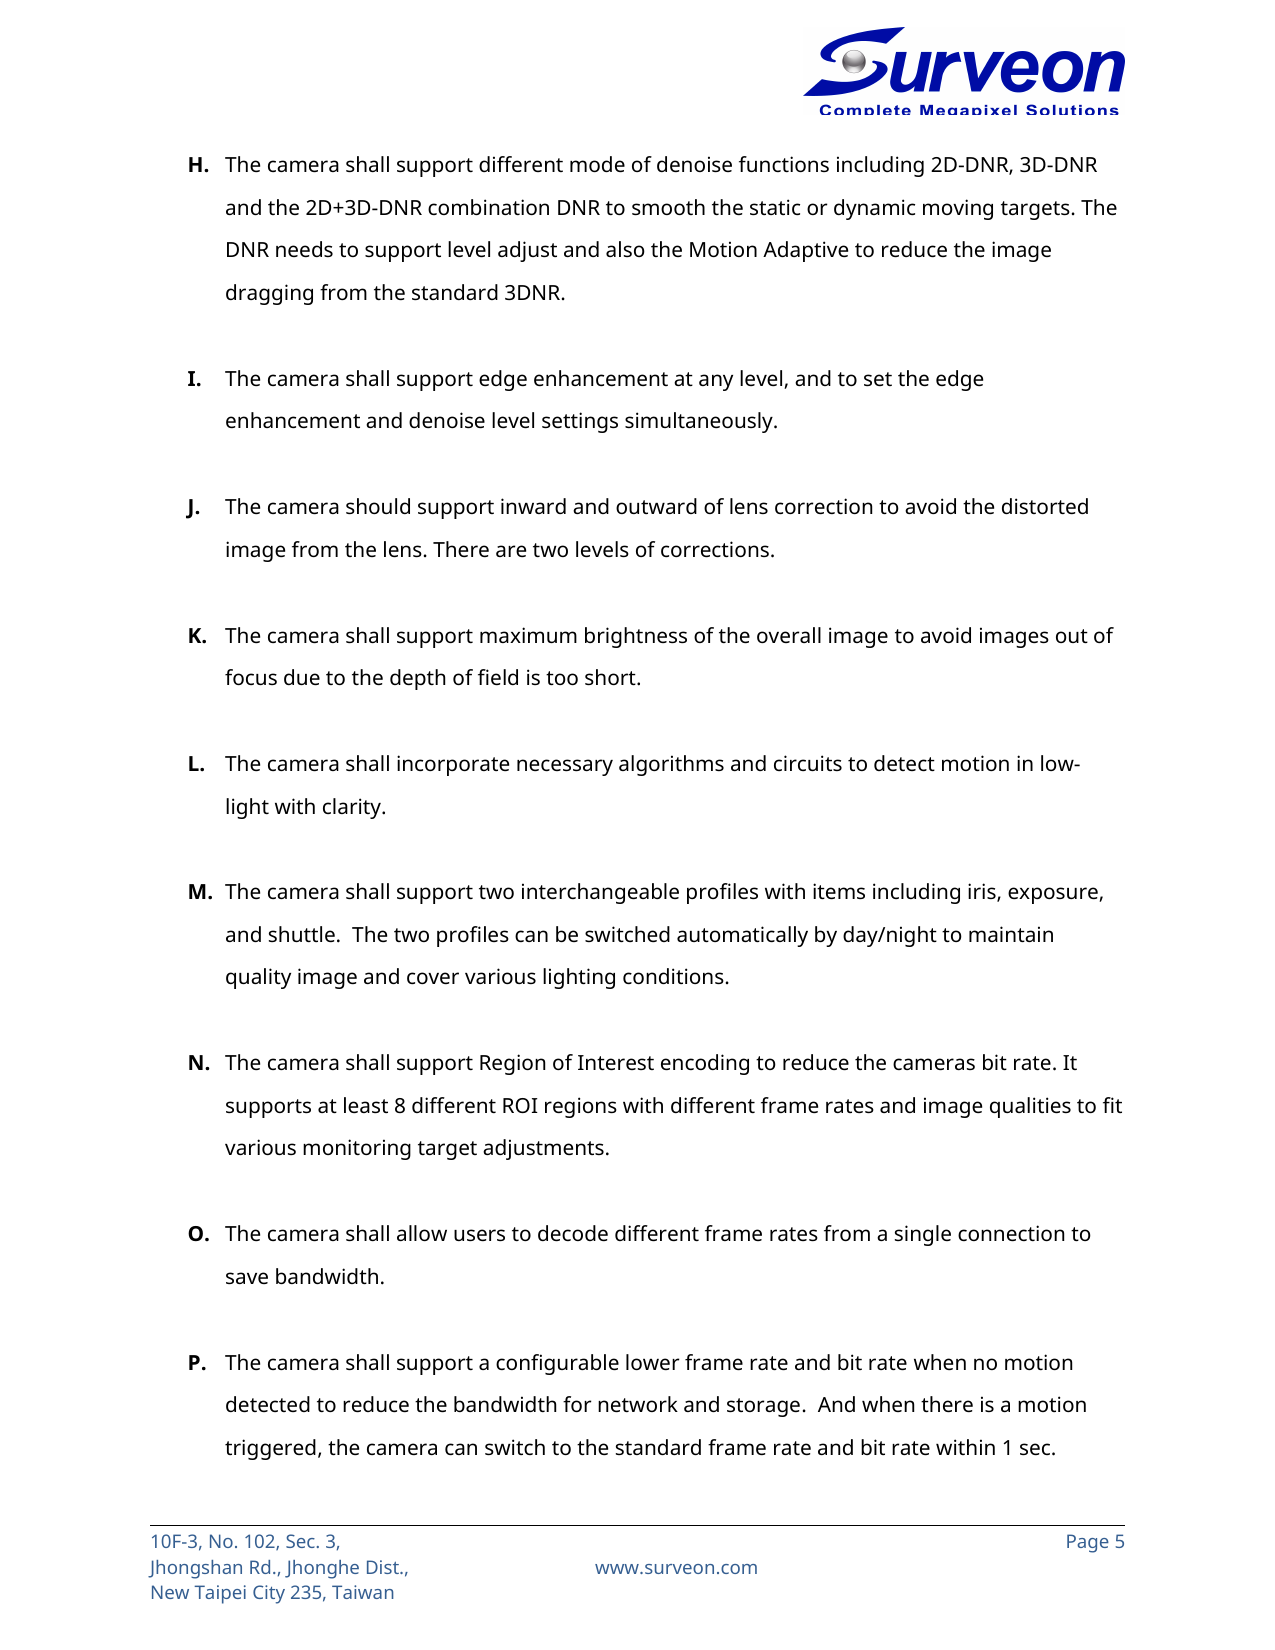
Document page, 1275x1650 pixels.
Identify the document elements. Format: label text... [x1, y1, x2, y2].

list The camera shall support Region of Interest encoding to reduce the cameras bit rate. It supports at least 8 different ROI regions with different frame rates and image qualities to fit various monitoring target adjustments. [187, 1048, 1125, 1205]
list The camera shall support edge enhancement at any level, and to set the edge enhancement and denoise level settings simultaneously. [187, 364, 1125, 478]
picture [803, 27, 1125, 115]
list The camera shall support a configurable lower frame rate and bit rate when no motion detected to reduce the bandwidth for network and storage. And when there is a motion triggered, the camera can switch to the standard frame rate and bit rate within 1 sec. [187, 1348, 1125, 1505]
list The camera shall support two interchangeable profiles with items including iris, exposure, and shuttle. The two profiles can be switched automatically by day/night to maintain quality image and cover various lighting conditions. [187, 877, 1125, 1034]
list The camera shall support maximum brightness of the overall image to avoid images out of focus due to the depth of field is too short. [187, 621, 1125, 735]
list The camera should support inward and outward of lens correction to avoid the distorted image from the lens. There are two levels of corrections. [187, 492, 1125, 606]
list The camera shall support different mode of denoise functions including 2D-DNR, 3D-DNR and the 2D+3D-DNR combination DNR to smooth the static or dynamic moving targets. The DNR needs to support level adjust and also the Motion Adaptive to reduce the image dragging from the standard 3DNR. [187, 150, 1125, 349]
list The camera shall incorporate necessary algorithms and circuits to detect motion in low-light with clarity. [187, 749, 1125, 820]
list The camera shall allow users to decode different frame rates from a single connection to save bandwidth. [187, 1219, 1125, 1334]
